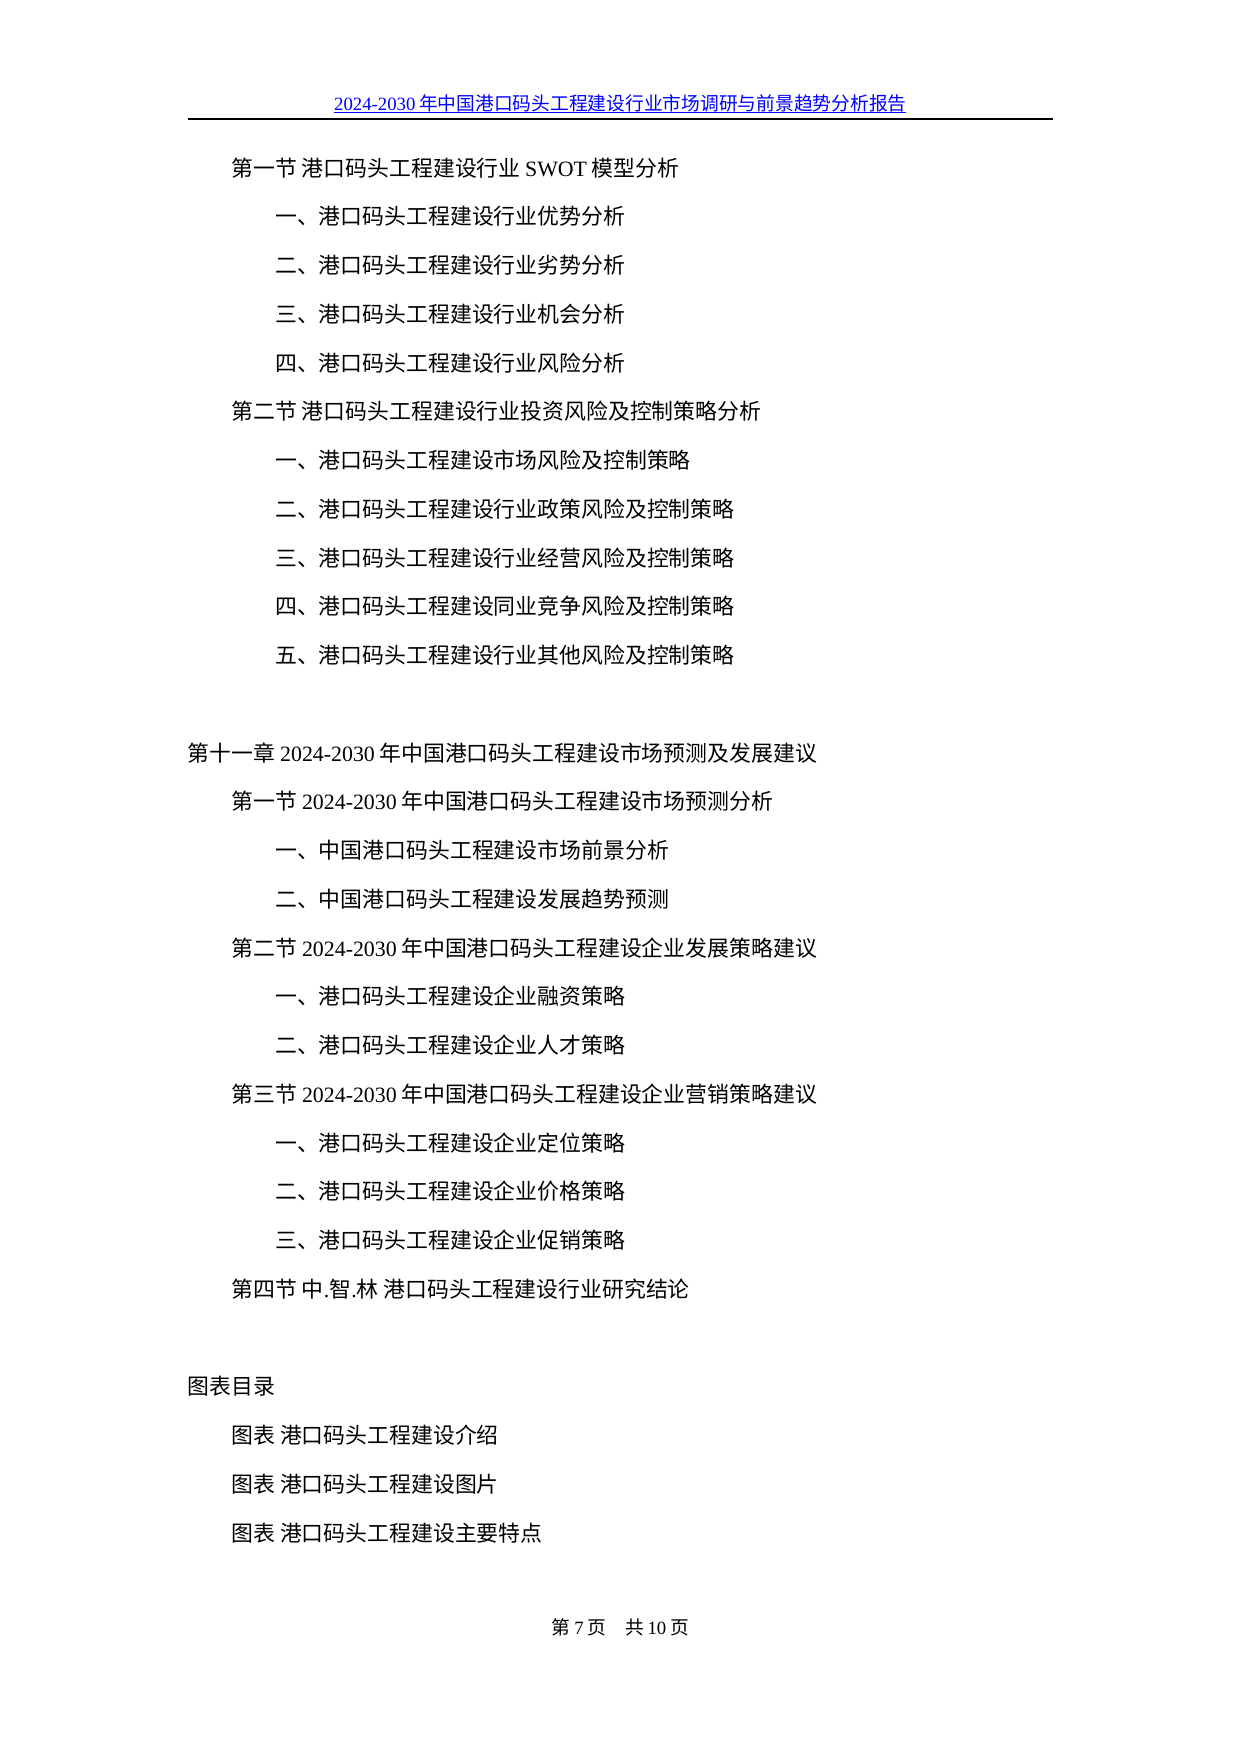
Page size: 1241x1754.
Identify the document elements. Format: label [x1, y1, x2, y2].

text [187, 150, 1053, 1548]
